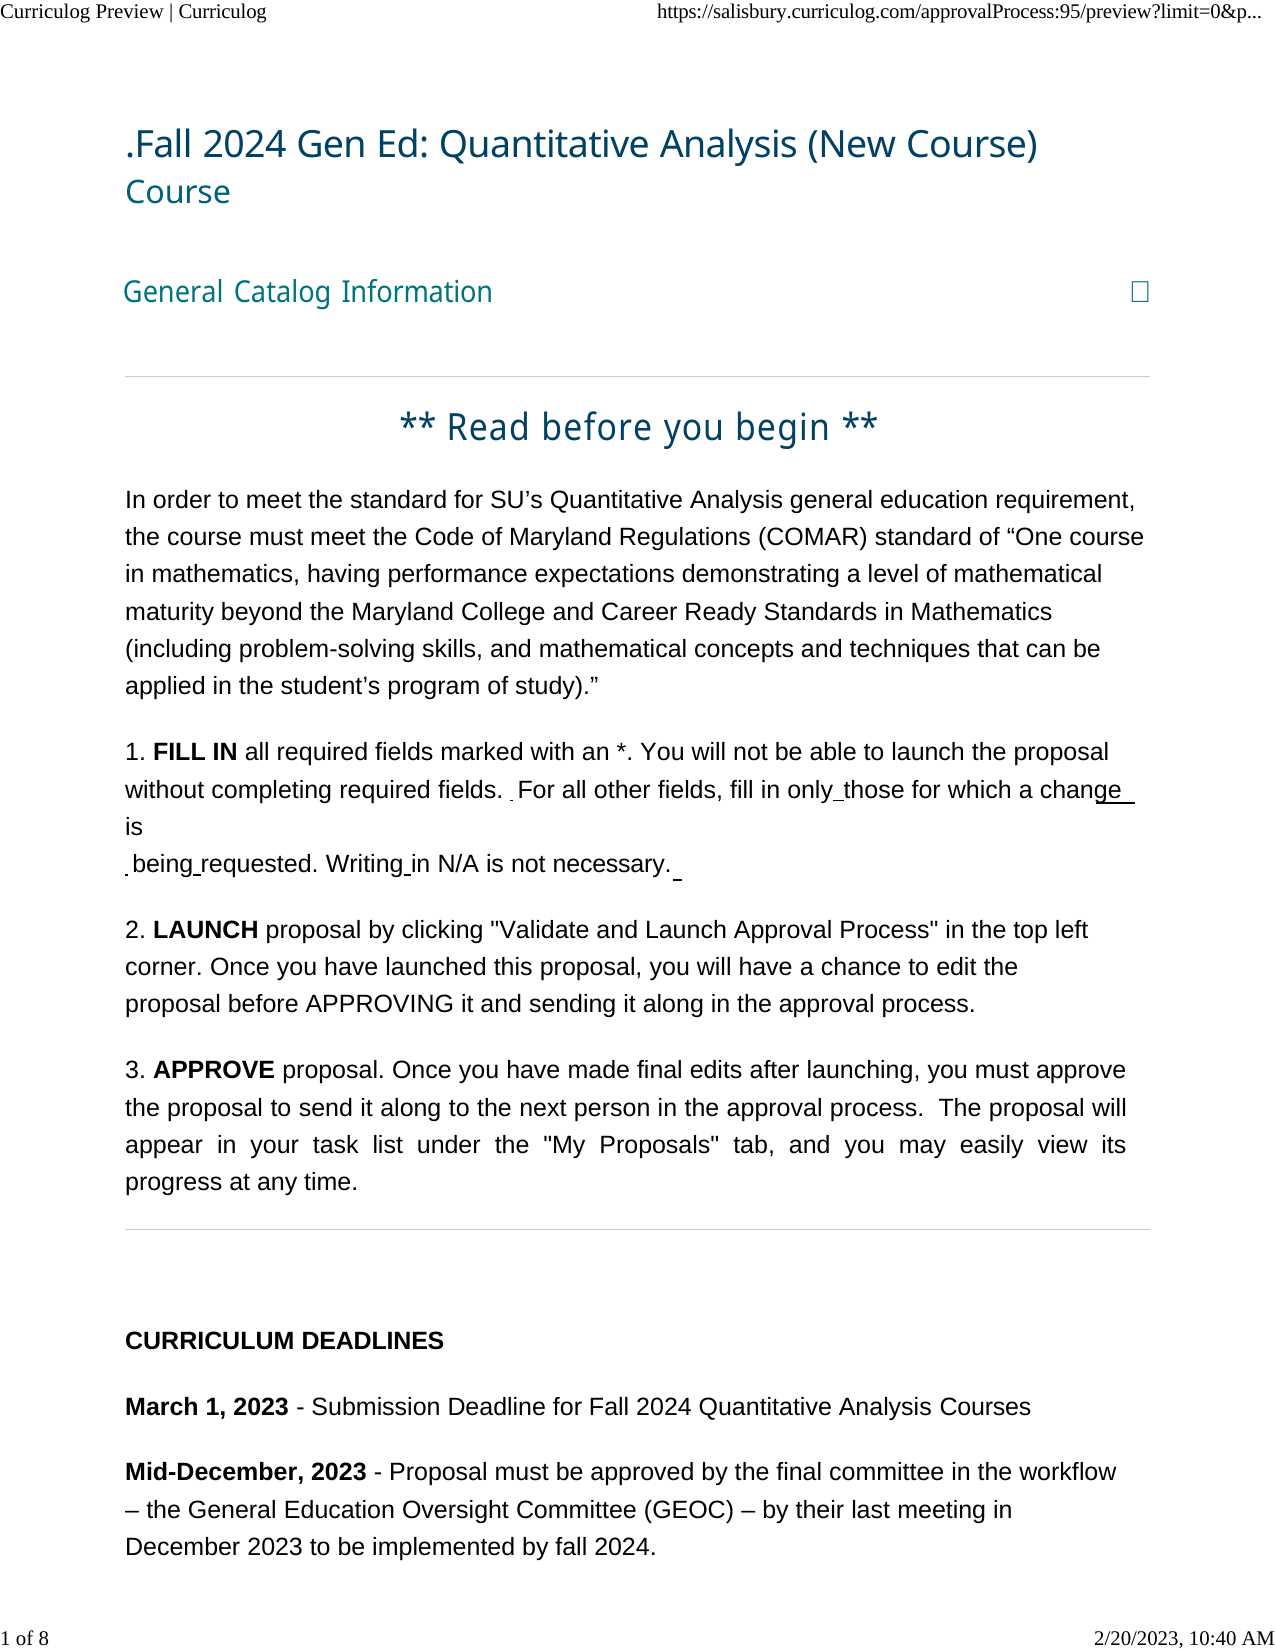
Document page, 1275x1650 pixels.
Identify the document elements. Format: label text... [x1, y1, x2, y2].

text In order to meet the standard for SU’s Quantitative Analysis general education requirement, the course must meet the Code of Maryland Regulations (COMAR) standard of “One course in mathematics, having performance expectations demonstrating a level of mathematical maturity beyond the Maryland College and Career Ready Standards in Mathematics (including problem-solving skills, and mathematical concepts and techniques that can be applied in the student’s program of study).” [125, 485, 1144, 700]
title .Fall 2024 Gen Ed: Quantitative Analysis (New Course) [125, 117, 1192, 168]
title ** Read before you begin ** [114, 400, 1163, 451]
text being requested. Writing in N/A is not necessary. [125, 849, 1192, 878]
list APPROVE proposal. Once you have made final edits after launching, you must approve the proposal to send it along to the next person in the approval process. The proposal will appear in your task list under the "My Proposals" tab, and you may easily view its progress at any time. [125, 1055, 1127, 1196]
list FILL IN all required fields marked with an *. You will not be able to launch the proposal without completing required fields. For all other fields, fill in only those for which a change is [125, 737, 1136, 841]
subtitle General Catalog Information  [114, 270, 1161, 311]
text March 1, 2023 - Submission Deadline for Fall 2024 Quantitative Analysis Courses [125, 1392, 1192, 1421]
text Course [125, 169, 1192, 213]
list LAUNCH proposal by clicking "Validate and Launch Approval Process" in the top left corner. Once you have launched this proposal, you will have a chance to edit the proposal before APPROVING it and sending it along in the approval process. [125, 915, 1119, 1018]
text CURRICULUM DEADLINES [125, 1326, 1192, 1355]
text Mid-December, 2023 - Proposal must be approved by the final committee in the workflow – the General Education Oversight Committee (GEOC) – by their last meeting in December 2023 to be implemented by fall 2024. [125, 1457, 1133, 1561]
